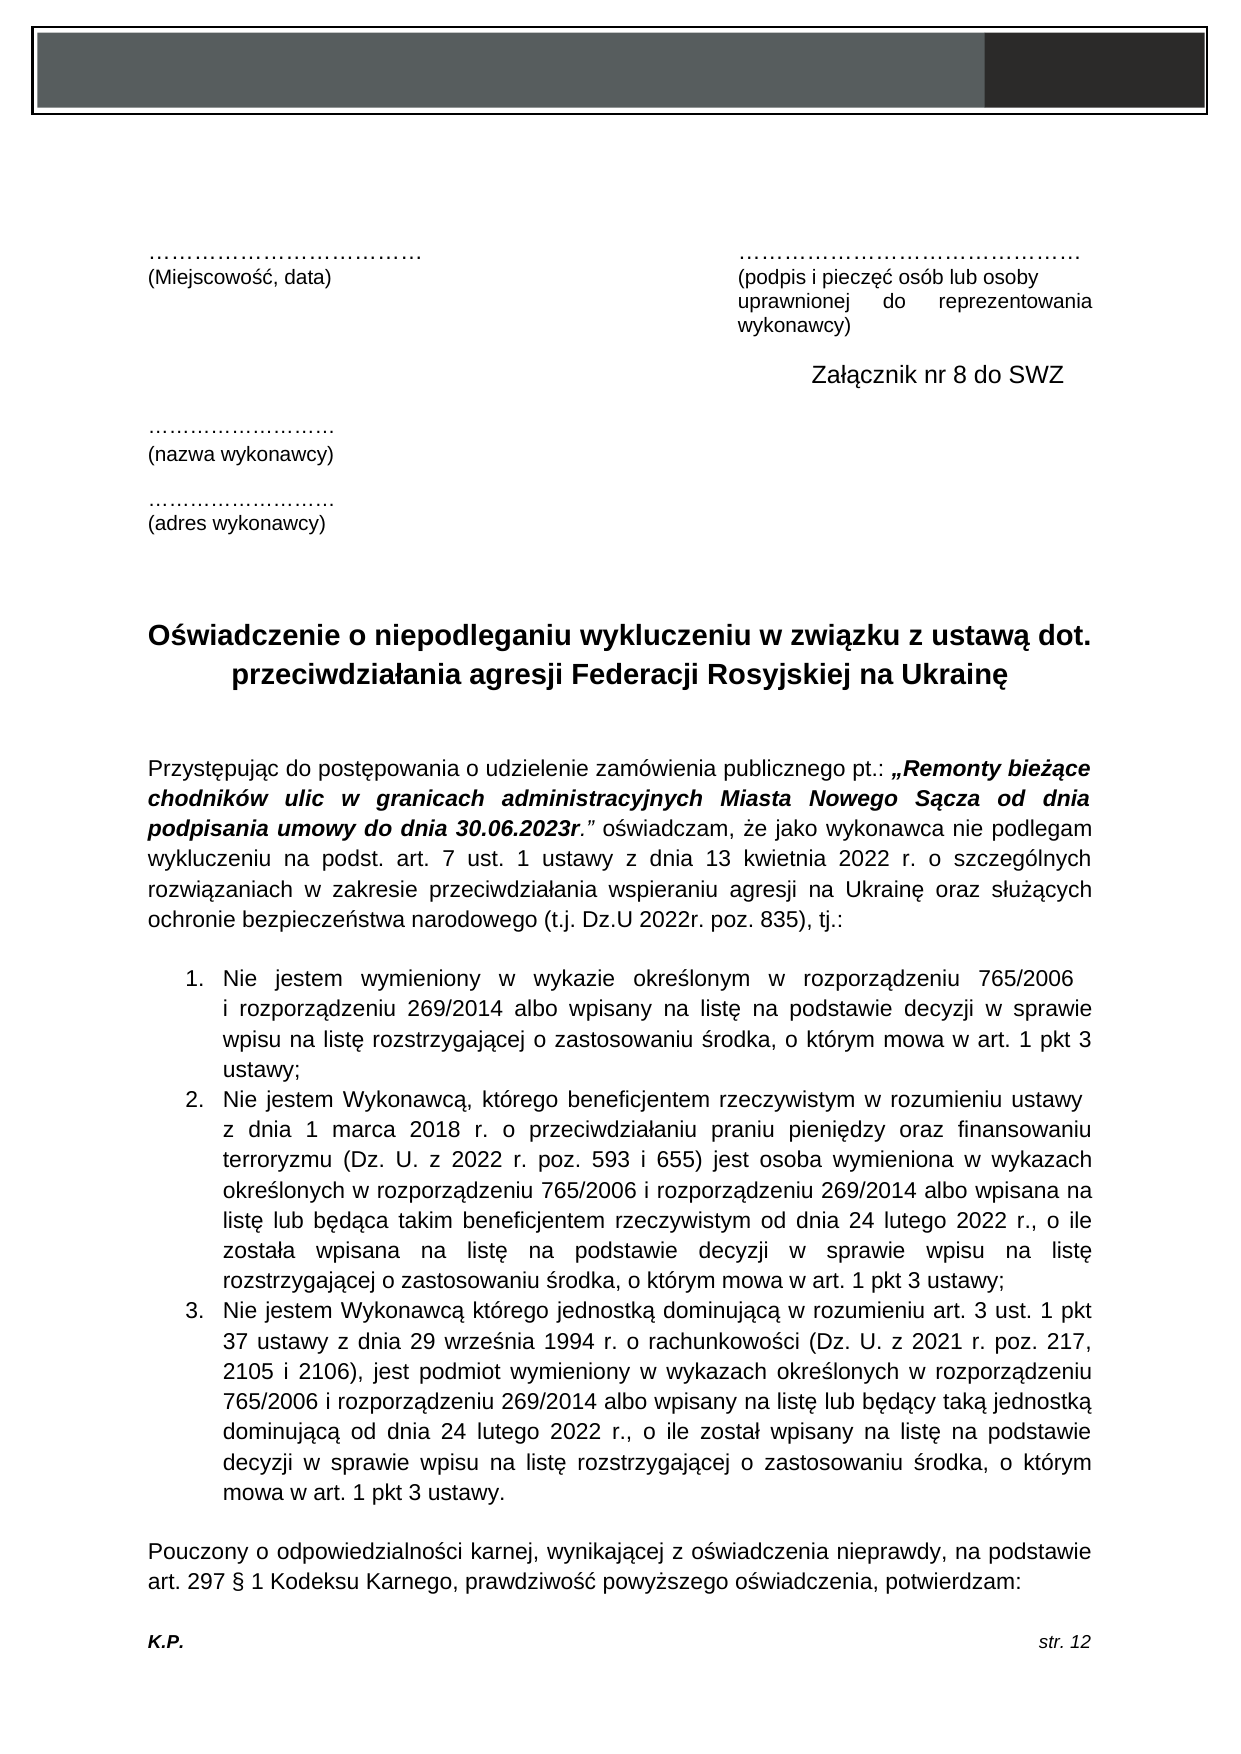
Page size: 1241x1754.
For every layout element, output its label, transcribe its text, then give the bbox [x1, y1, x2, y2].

text ……………………… [148, 487, 1093, 511]
list Nie jestem Wykonawcą którego jednostką dominującą w rozumieniu art. 3 ust. 1 pkt 37 ustawy z dnia 29 września 1994 r. o rachunkowości (Dz. U. z 2021 r. poz. 217, 2105 i 2106), jest podmiot wymieniony w wykazach określonych w rozporządzeniu 765/2006 i rozporządzeniu 269/2014 albo wpisany na listę lub będący taką jednostką dominującą od dnia 24 lutego 2022 r., o ile został wpisany na listę na podstawie decyzji w sprawie wpisu na listę rozstrzygającej o zastosowaniu środka, o którym mowa w art. 1 pkt 3 ustawy. [185, 1297, 1093, 1505]
text (nazwa wykonawcy) [148, 442, 1093, 466]
text Przystępując do postępowania o udzielenie zamówienia publicznego pt.: „Remonty bieżące chodników ulic w granicach administracyjnych Miasta Nowego Sącza od dnia podpisania umowy do dnia 30.06.2023r.” oświadczam, że jako wykonawca nie podlegam wykluczeniu na podst. art. 7 ust. 1 ustawy z dnia 13 kwietnia 2022 r. o szczególnych rozwiązaniach w zakresie przeciwdziałania wspieraniu agresji na Ukrainę oraz służących ochronie bezpieczeństwa narodowego (t.j. Dz.U 2022r. poz. 835), tj.: [148, 755, 1093, 932]
list Nie jestem wymieniony w wykazie określonym w rozporządzeniu 765/2006 i rozporządzeniu 269/2014 albo wpisany na listę na podstawie decyzji w sprawie wpisu na listę rozstrzygającej o zastosowaniu środka, o którym mowa w art. 1 pkt 3 ustawy; [185, 965, 1093, 1082]
text Oświadczenie o niepodleganiu wykluczeniu w związku z ustawą dot. przeciwdziałania agresji Federacji Rosyjskiej na Ukrainę [148, 618, 1093, 690]
text Pouczony o odpowiedzialności karnej, wynikającej z oświadczenia nieprawdy, na podstawie art. 297 § 1 Kodeksu Karnego, prawdziwość powyższego oświadczenia, potwierdzam: [148, 1538, 1093, 1594]
list Nie jestem Wykonawcą, którego beneficjentem rzeczywistym w rozumieniu ustawy z dnia 1 marca 2018 r. o przeciwdziałaniu praniu pieniędzy oraz finansowaniu terroryzmu (Dz. U. z 2022 r. poz. 593 i 655) jest osoba wymieniona w wykazach określonych w rozporządzeniu 765/2006 i rozporządzeniu 269/2014 albo wpisana na listę lub będąca takim beneficjentem rzeczywistym od dnia 24 lutego 2022 r., o ile została wpisana na listę na podstawie decyzji w sprawie wpisu na listę rozstrzygającej o zastosowaniu środka, o którym mowa w art. 1 pkt 3 ustawy; [185, 1086, 1093, 1293]
text (adres wykonawcy) [148, 511, 1093, 534]
text (Miejscowość, data) (podpis i pieczęć osób lub osoby [148, 264, 1093, 288]
text ……………………… [148, 414, 1093, 438]
text uprawnionej do reprezentowania wykonawcy) [738, 288, 1093, 336]
text ……………………………… ……………………………………… [148, 238, 1093, 264]
text Załącznik nr 8 do SWZ [738, 360, 1093, 389]
